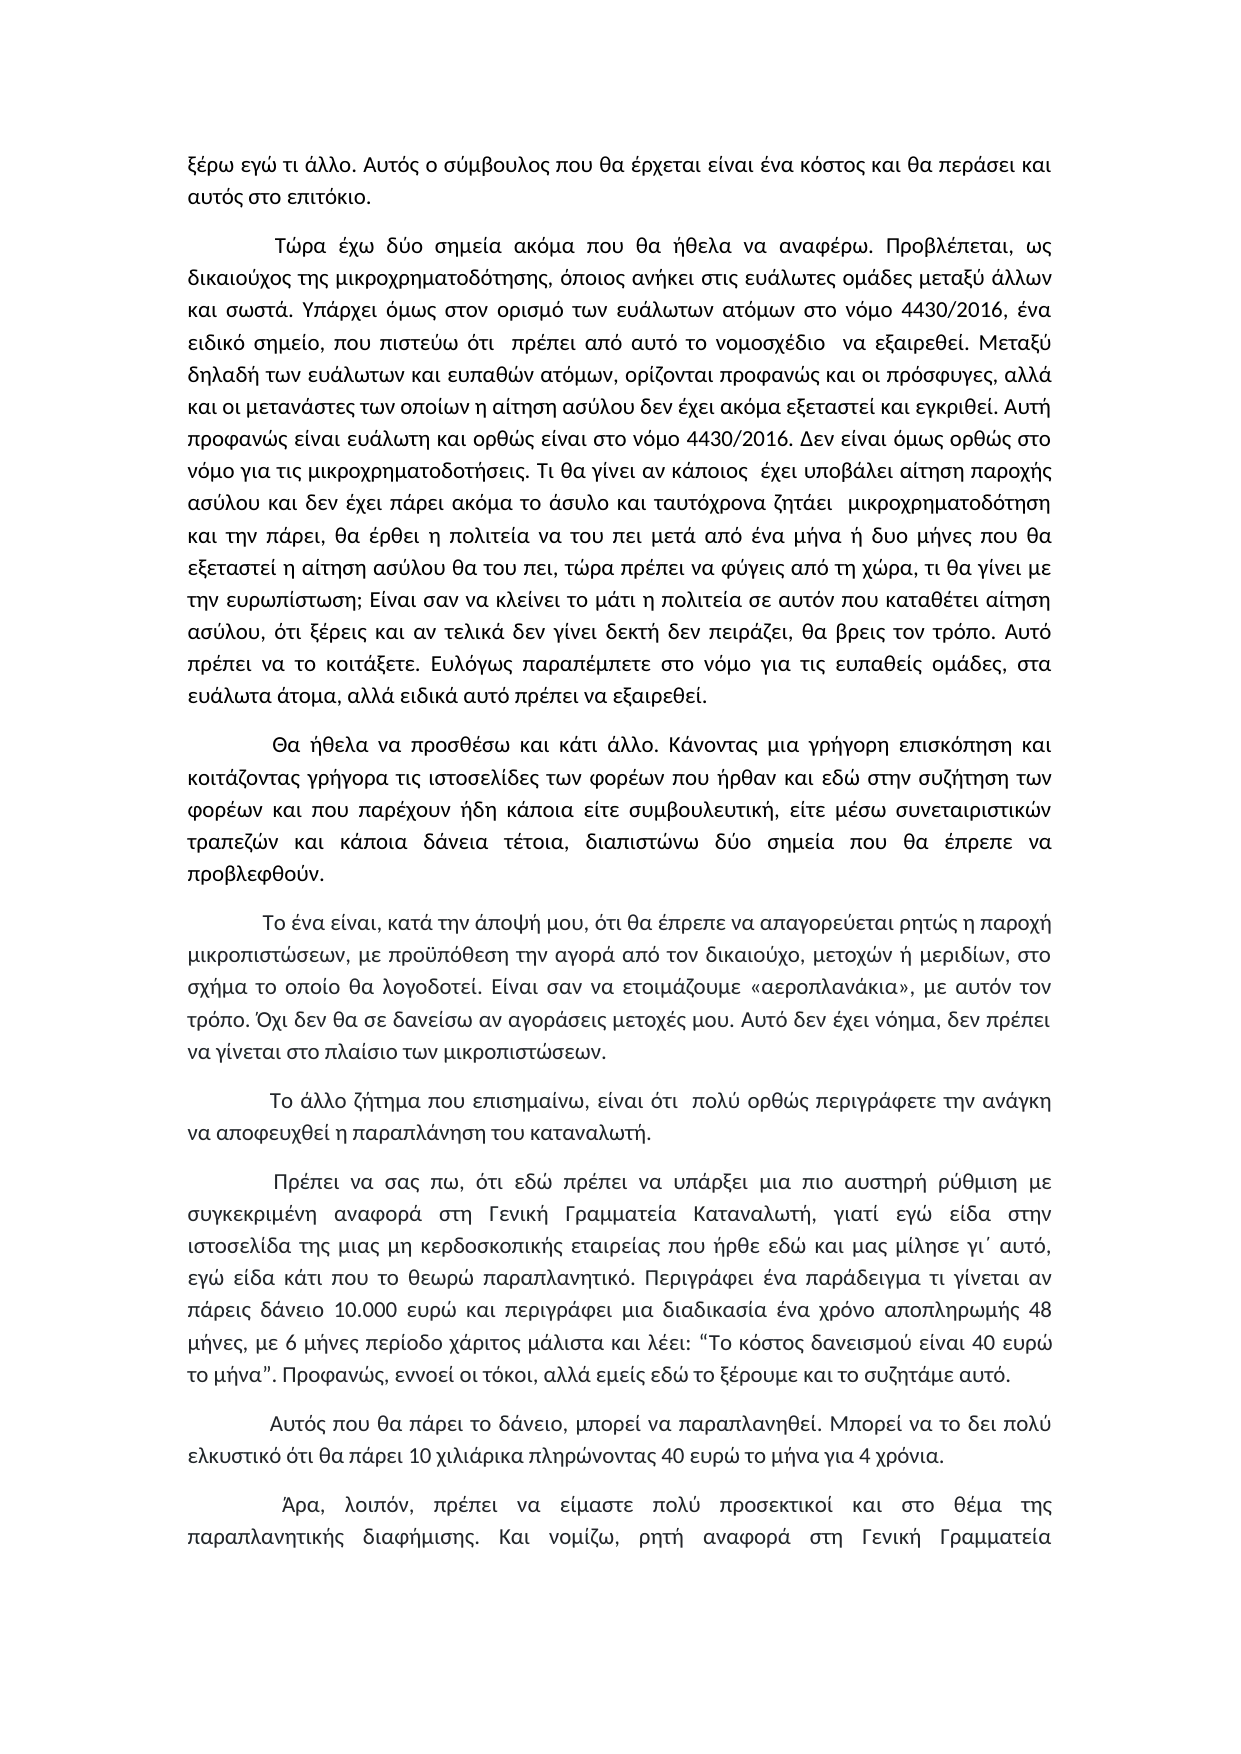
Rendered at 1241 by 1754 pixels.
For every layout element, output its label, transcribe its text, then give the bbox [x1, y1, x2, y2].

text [187, 1490, 1053, 1550]
text Τώρα έχω δύο σημεία ακόμα που θα ήθελα να αναφέρω. Προβλέπεται, ως δικαιούχος της μικροχρηματοδότησης, όποιος ανήκει στις ευάλωτες ομάδες μεταξύ άλλων και σωστά. Υπάρχει όμως στον ορισμό των ευάλωτων ατόμων στο νόμο 4430/2016, ένα ειδικό σημείο, που πιστεύω ότι πρέπει από αυτό το νομοσχέδιο να εξαιρεθεί. Μεταξύ δηλαδή των ευάλωτων και ευπαθών ατόμων, ορίζονται προφανώς και οι πρόσφυγες, αλλά και οι μετανάστες των οποίων η αίτηση ασύλου δεν έχει ακόμα εξεταστεί και εγκριθεί. Αυτή προφανώς είναι ευάλωτη και ορθώς είναι στο νόμο 4430/2016. Δεν είναι όμως ορθώς στο νόμο για τις μικροχρηματοδοτήσεις. Τι θα γίνει αν κάποιος έχει υποβάλει αίτηση παροχής ασύλου και δεν έχει πάρει ακόμα το άσυλο και ταυτόχρονα ζητάει μικροχρηματοδότηση και την πάρει, θα έρθει η πολιτεία να του πει μετά από ένα μήνα ή δυο μήνες που θα εξεταστεί η αίτηση ασύλου θα του πει, τώρα πρέπει να φύγεις από τη χώρα, τι θα γίνει με την ευρωπίστωση; Είναι σαν να κλείνει το μάτι η πολιτεία σε αυτόν που καταθέτει αίτηση ασύλου, ότι ξέρεις και αν τελικά δεν γίνει δεκτή δεν πειράζει, θα βρεις τον τρόπο. Αυτό πρέπει να το κοιτάξετε. Ευλόγως παραπέμπετε στο νόμο για τις ευπαθείς ομάδες, στα ευάλωτα άτομα, αλλά ειδικά αυτό πρέπει να εξαιρεθεί. [187, 231, 1053, 710]
text Το ένα είναι, κατά την άποψή μου, ότι θα έπρεπε να απαγορεύεται ρητώς η παροχή μικροπιστώσεων, με προϋπόθεση την αγορά από τον δικαιούχο, μετοχών ή μεριδίων, στο σχήμα το οποίο θα λογοδοτεί. Είναι σαν να ετοιμάζουμε «αεροπλανάκια», με αυτόν τον τρόπο. Όχι δεν θα σε δανείσω αν αγοράσεις μετοχές μου. Αυτό δεν έχει νόημα, δεν πρέπει να γίνεται στο πλαίσιο των μικροπιστώσεων. [187, 908, 1053, 1065]
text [187, 150, 1053, 210]
text Πρέπει να σας πω, ότι εδώ πρέπει να υπάρξει μια πιο αυστηρή ρύθμιση με συγκεκριμένη αναφορά στη Γενική Γραμματεία Καταναλωτή, γιατί εγώ είδα στην ιστοσελίδα της μιας μη κερδοσκοπικής εταιρείας που ήρθε εδώ και μας μίλησε γι΄ αυτό, εγώ είδα κάτι που το θεωρώ παραπλανητικό. Περιγράφει ένα παράδειγμα τι γίνεται αν πάρεις δάνειο 10.000 ευρώ και περιγράφει μια διαδικασία ένα χρόνο αποπληρωμής 48 μήνες, με 6 μήνες περίοδο χάριτος μάλιστα και λέει: “Tο κόστος δανεισμού είναι 40 ευρώ το μήνα”. Προφανώς, εννοεί οι τόκοι, αλλά εμείς εδώ το ξέρουμε και το συζητάμε αυτό. [187, 1167, 1053, 1388]
text Το άλλο ζήτημα που επισημαίνω, είναι ότι πολύ ορθώς περιγράφετε την ανάγκη να αποφευχθεί η παραπλάνηση του καταναλωτή. [187, 1086, 1053, 1146]
text Θα ήθελα να προσθέσω και κάτι άλλο. Κάνοντας μια γρήγορη επισκόπηση και κοιτάζοντας γρήγορα τις ιστοσελίδες των φορέων που ήρθαν και εδώ στην συζήτηση των φορέων και που παρέχουν ήδη κάποια είτε συμβουλευτική, είτε μέσω συνεταιριστικών τραπεζών και κάποια δάνεια τέτοια, διαπιστώνω δύο σημεία που θα έπρεπε να προβλεφθούν. [187, 731, 1053, 887]
text Αυτός που θα πάρει το δάνειο, μπορεί να παραπλανηθεί. Μπορεί να το δει πολύ ελκυστικό ότι θα πάρει 10 χιλιάρικα πληρώνοντας 40 ευρώ το μήνα για 4 χρόνια. [187, 1409, 1053, 1469]
